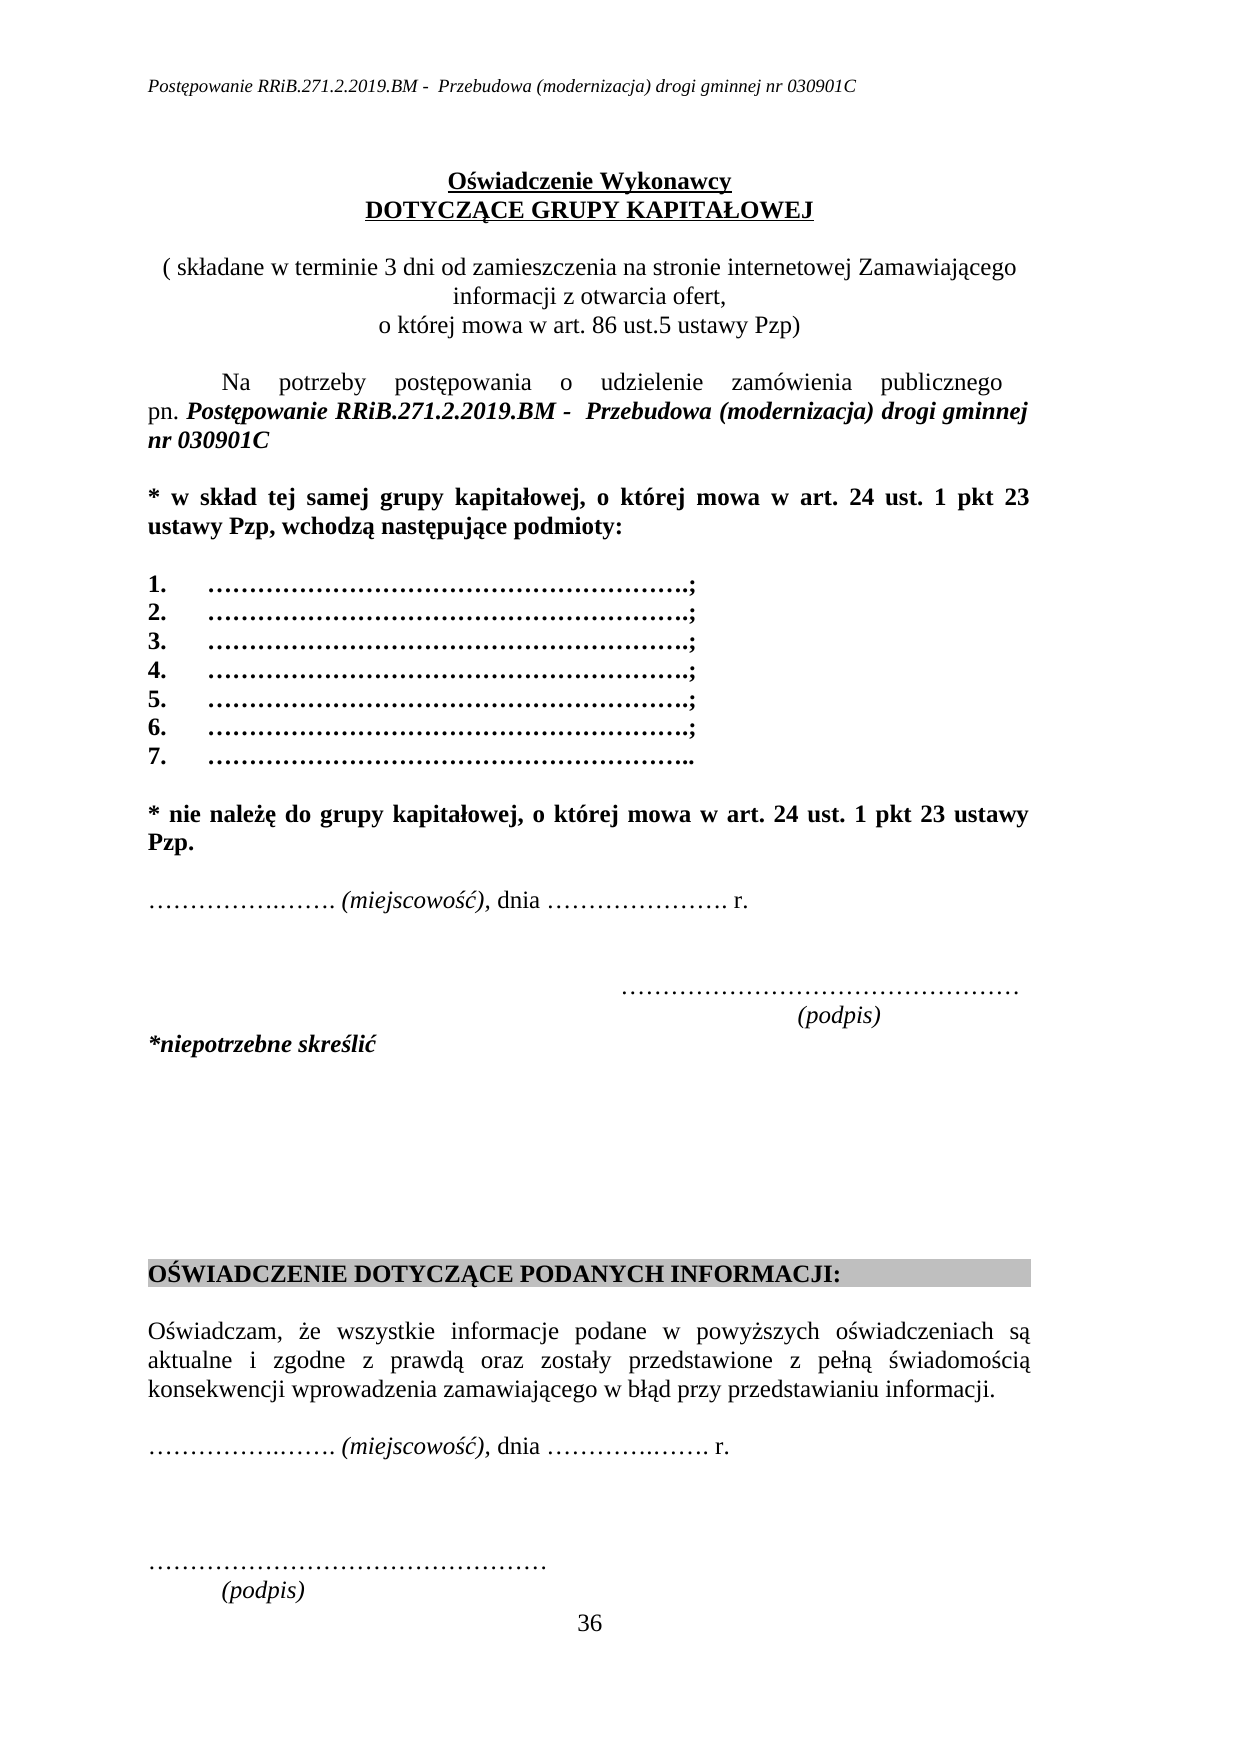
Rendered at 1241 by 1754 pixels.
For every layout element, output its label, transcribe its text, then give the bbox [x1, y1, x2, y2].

text * nie należę do grupy kapitałowej, o której mowa w art. 24 ust. 1 pkt 23 ustawy Pzp. [148, 799, 1031, 856]
list ………………………………………………….; [148, 684, 1031, 712]
text (podpis) [797, 1000, 1031, 1029]
list ………………………………………………….. [148, 741, 1031, 770]
text *niepotrzebne skreślić [148, 1029, 1031, 1057]
text DOTYCZĄCE GRUPY KAPITAŁOWEJ [148, 195, 1031, 224]
text …………….……. (miejscowość), dnia …………………. r. [148, 885, 1031, 914]
text OŚWIADCZENIE DOTYCZĄCE PODANYCH INFORMACJI: [148, 1259, 1031, 1287]
text Oświadczam, że wszystkie informacje podane w powyższych oświadczeniach są aktualne i zgodne z prawdą oraz zostały przedstawione z pełną świadomością konsekwencji wprowadzenia zamawiającego w błąd przy przedstawianiu informacji. [148, 1316, 1031, 1402]
text o której mowa w art. 86 ust.5 ustawy Pzp) [148, 310, 1031, 339]
text ( składane w terminie 3 dni od zamieszczenia na stronie internetowej Zamawiającego informacji z otwarcia ofert, [148, 252, 1031, 310]
list ………………………………………………….; [148, 626, 1031, 655]
list ………………………………………………….; [148, 655, 1031, 684]
text …………….……. (miejscowość), dnia ………….……. r. [148, 1431, 1031, 1460]
text * w skład tej samej grupy kapitałowej, o której mowa w art. 24 ust. 1 pkt 23 ustawy Pzp, wchodzą następujące podmioty: [148, 482, 1031, 540]
list ………………………………………………….; [148, 569, 1031, 597]
text (podpis) [148, 1575, 1031, 1604]
text Oświadczenie Wykonawcy [148, 166, 1031, 195]
list ………………………………………………….; [148, 712, 1031, 741]
text ………………………………………… [620, 971, 1031, 1000]
list ………………………………………………….; [148, 597, 1031, 626]
text ………………………………………… [148, 1546, 1031, 1575]
text Na potrzeby postępowania o udzielenie zamówienia publicznego pn. Postępowanie RRiB.271.2.2019.BM - Przebudowa (modernizacja) drogi gminnej nr 030901C [148, 367, 1031, 454]
